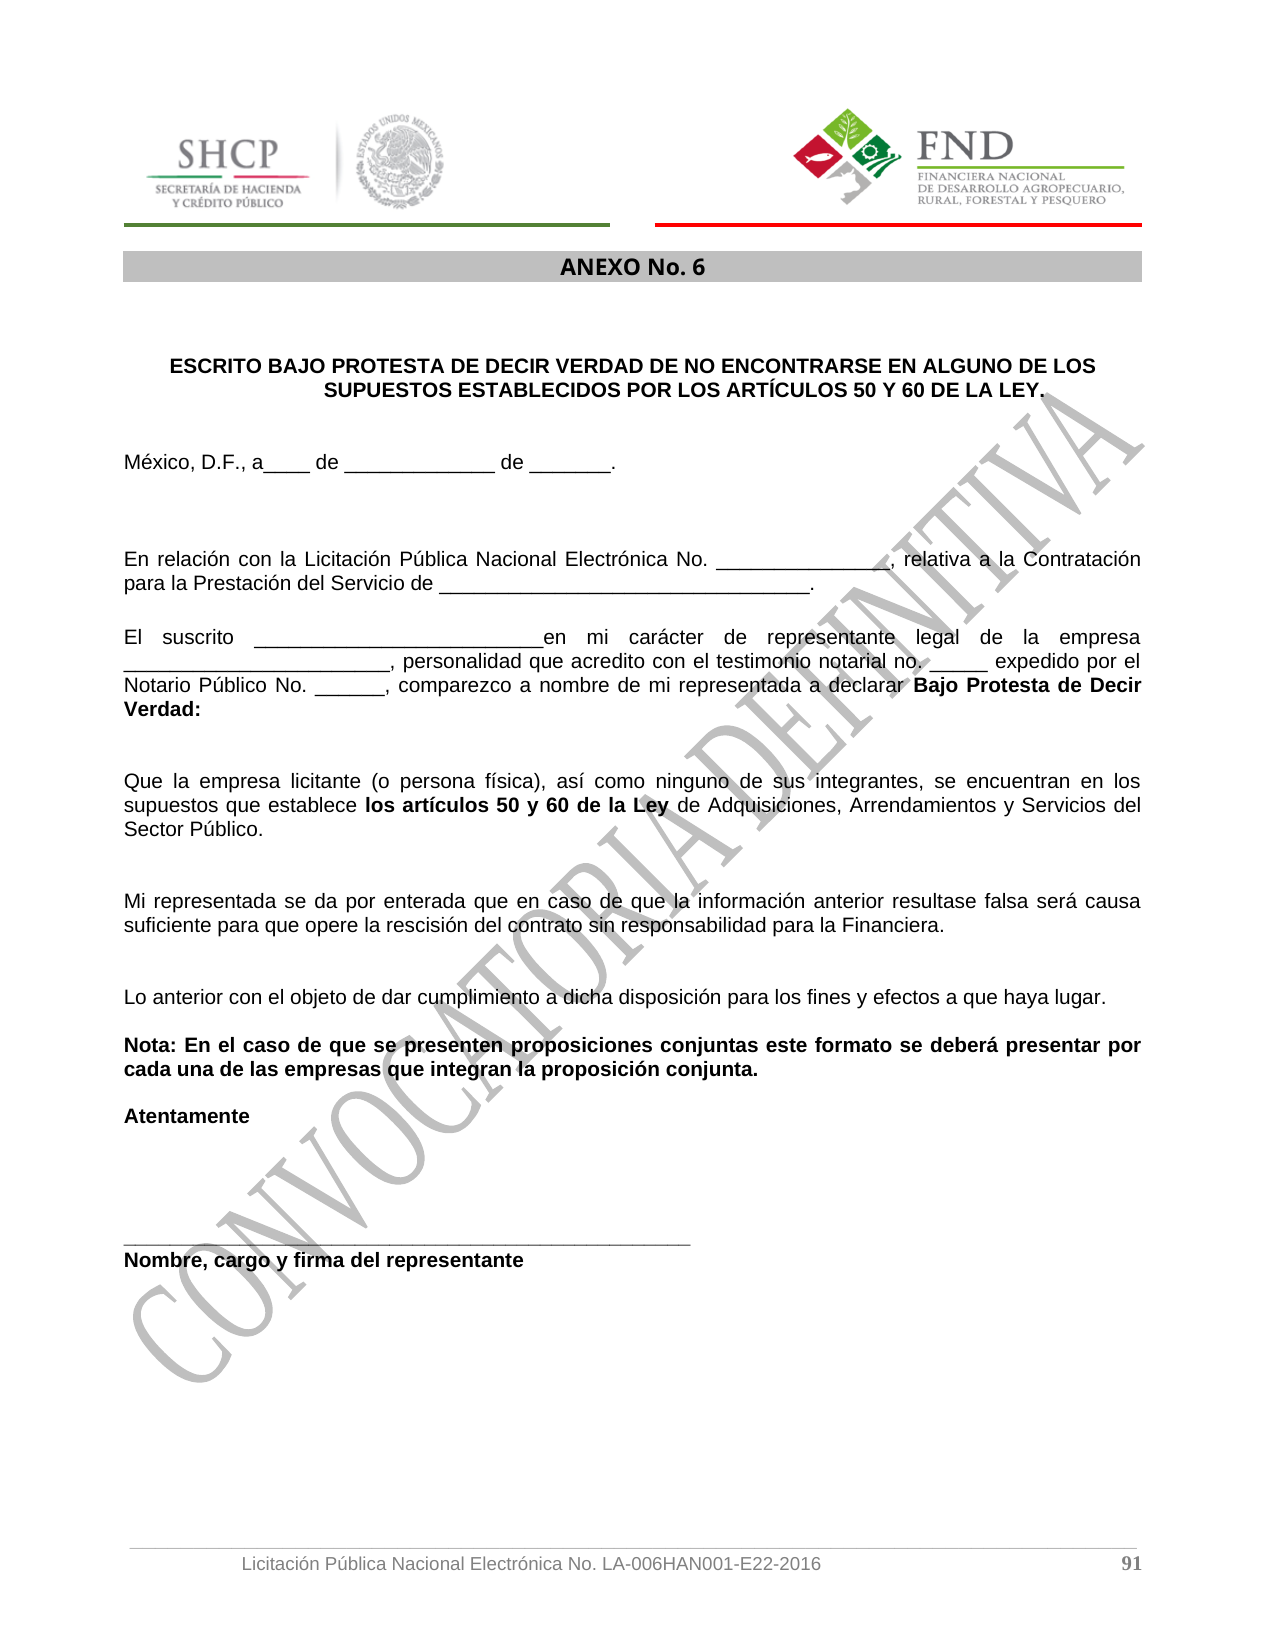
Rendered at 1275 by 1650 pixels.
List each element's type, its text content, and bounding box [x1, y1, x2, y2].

text ESCRITO BAJO PROTESTA DE DECIR VERDAD DE NO ENCONTRARSE EN ALGUNO DE LOS SUPUESTOS ESTABLECIDOS POR LOS ARTÍCULOS 50 Y 60 DE LA LEY. [123, 354, 1142, 402]
text En relación con la Licitación Pública Nacional Electrónica No. _______________, relativa a la Contratación para la Prestación del Servicio de ________________________________. [123, 547, 1142, 595]
text México, D.F., a____ de _____________ de _______. [123, 450, 1142, 474]
text _________________________________________________ [123, 1224, 1142, 1248]
subtitle ANEXO No. 6 [123, 251, 1142, 282]
text Mi representada se da por enterada que en caso de que la información anterior resultase falsa será causa suficiente para que opere la rescisión del contrato sin responsabilidad para la Financiera. [123, 889, 1142, 937]
picture [786, 103, 1131, 212]
text Atentamente [123, 1104, 1142, 1128]
text Nota: En el caso de que se presenten proposiciones conjuntas este formato se deberá presentar por cada una de las empresas que integran la proposición conjunta. [123, 1032, 1142, 1080]
text Nombre, cargo y firma del representante [123, 1248, 1142, 1272]
text El suscrito _________________________en mi carácter de representante legal de la empresa _______________________, personalidad que acredito con el testimonio notarial no. _____ expedido por el Notario Público No. ______, comparezco a nombre de mi representada a declarar Bajo Protesta de Decir Verdad: [123, 625, 1142, 721]
picture [134, 103, 454, 223]
text Que la empresa licitante (o persona física), así como ninguno de sus integrantes, se encuentran en los supuestos que establece los artículos 50 y 60 de la Ley de Adquisiciones, Arrendamientos y Servicios del Sector Público. [123, 769, 1142, 841]
text Lo anterior con el objeto de dar cumplimiento a dicha disposición para los fines y efectos a que haya lugar. [123, 984, 1142, 1008]
